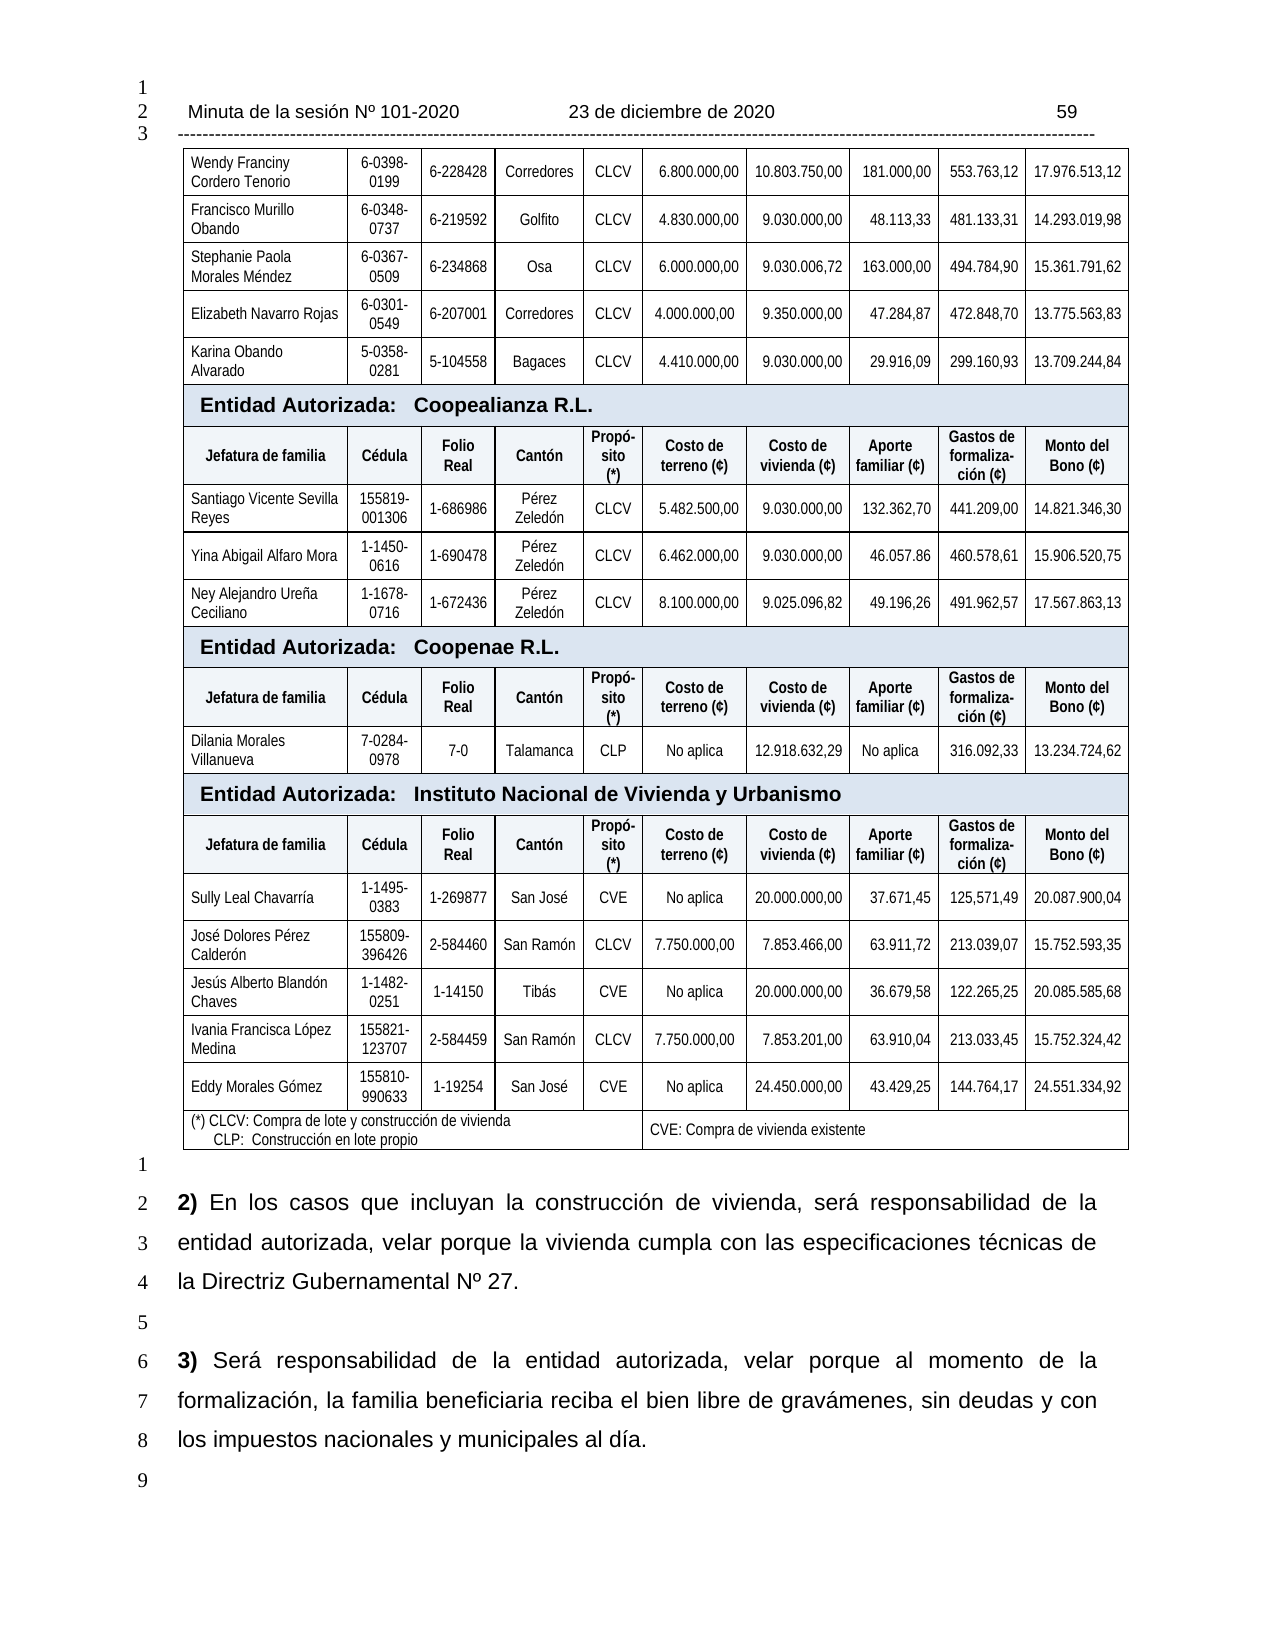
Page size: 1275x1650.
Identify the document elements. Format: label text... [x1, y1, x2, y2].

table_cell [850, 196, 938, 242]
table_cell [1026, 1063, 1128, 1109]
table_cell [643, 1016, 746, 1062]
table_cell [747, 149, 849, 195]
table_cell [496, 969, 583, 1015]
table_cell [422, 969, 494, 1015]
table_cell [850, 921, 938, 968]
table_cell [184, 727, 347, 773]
text 3) Será responsabilidad de la entidad autorizada, velar porque al momento de la formalización, la familia beneficiaria reciba el bien libre de gravámenes, sin deudas y con los impuestos nacionales y municipales al día. [177, 1347, 1098, 1453]
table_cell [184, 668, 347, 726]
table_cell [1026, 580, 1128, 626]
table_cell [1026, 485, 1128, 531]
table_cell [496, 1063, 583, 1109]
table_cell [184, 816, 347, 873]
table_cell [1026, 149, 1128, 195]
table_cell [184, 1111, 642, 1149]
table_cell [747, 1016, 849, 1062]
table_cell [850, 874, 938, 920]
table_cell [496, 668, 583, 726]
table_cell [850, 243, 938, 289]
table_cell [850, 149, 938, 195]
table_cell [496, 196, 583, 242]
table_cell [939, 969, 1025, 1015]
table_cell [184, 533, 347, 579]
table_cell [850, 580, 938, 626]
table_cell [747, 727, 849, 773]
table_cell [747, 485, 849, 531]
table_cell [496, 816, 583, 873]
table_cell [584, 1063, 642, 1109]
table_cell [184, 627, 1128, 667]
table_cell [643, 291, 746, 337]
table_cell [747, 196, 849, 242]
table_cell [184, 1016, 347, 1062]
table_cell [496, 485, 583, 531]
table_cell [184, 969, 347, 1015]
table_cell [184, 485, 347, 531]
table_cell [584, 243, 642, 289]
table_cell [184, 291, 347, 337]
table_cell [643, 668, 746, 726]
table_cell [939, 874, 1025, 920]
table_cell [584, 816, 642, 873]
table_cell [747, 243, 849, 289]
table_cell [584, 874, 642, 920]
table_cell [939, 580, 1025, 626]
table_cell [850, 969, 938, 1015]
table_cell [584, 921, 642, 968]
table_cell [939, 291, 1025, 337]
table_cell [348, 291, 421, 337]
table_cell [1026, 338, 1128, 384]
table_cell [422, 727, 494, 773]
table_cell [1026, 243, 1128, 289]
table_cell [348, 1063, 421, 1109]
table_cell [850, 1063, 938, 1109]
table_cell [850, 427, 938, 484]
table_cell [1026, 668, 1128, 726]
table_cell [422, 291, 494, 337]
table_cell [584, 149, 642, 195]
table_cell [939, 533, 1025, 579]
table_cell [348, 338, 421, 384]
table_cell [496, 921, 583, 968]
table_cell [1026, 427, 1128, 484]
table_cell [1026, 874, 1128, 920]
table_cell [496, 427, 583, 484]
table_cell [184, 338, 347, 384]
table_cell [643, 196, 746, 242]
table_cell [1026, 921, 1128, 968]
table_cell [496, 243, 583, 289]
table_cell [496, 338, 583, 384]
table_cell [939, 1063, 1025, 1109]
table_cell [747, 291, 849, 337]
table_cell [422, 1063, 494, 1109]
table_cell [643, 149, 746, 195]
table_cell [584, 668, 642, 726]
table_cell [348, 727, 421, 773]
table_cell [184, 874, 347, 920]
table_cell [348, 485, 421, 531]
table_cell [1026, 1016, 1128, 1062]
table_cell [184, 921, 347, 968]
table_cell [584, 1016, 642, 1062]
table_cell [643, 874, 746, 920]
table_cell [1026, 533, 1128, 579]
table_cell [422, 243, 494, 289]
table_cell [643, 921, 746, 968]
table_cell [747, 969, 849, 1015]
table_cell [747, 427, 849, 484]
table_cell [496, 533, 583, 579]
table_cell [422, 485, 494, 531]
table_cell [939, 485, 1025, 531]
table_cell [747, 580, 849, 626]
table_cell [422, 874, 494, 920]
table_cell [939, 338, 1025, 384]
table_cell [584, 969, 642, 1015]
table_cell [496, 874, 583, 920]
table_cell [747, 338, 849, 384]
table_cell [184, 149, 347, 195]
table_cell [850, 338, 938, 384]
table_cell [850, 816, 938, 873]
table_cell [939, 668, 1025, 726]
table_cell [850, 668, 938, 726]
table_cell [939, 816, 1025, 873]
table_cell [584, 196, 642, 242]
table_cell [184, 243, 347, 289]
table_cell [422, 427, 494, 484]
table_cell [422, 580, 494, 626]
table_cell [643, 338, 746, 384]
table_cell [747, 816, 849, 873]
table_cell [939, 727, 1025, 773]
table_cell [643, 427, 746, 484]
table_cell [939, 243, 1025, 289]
text 2) En los casos que incluyan la construcción de vivienda, será responsabilidad de la entidad autorizada, velar porque la vivienda cumpla con las especificaciones técnicas de la Directriz Gubernamental Nº 27. [177, 1189, 1098, 1295]
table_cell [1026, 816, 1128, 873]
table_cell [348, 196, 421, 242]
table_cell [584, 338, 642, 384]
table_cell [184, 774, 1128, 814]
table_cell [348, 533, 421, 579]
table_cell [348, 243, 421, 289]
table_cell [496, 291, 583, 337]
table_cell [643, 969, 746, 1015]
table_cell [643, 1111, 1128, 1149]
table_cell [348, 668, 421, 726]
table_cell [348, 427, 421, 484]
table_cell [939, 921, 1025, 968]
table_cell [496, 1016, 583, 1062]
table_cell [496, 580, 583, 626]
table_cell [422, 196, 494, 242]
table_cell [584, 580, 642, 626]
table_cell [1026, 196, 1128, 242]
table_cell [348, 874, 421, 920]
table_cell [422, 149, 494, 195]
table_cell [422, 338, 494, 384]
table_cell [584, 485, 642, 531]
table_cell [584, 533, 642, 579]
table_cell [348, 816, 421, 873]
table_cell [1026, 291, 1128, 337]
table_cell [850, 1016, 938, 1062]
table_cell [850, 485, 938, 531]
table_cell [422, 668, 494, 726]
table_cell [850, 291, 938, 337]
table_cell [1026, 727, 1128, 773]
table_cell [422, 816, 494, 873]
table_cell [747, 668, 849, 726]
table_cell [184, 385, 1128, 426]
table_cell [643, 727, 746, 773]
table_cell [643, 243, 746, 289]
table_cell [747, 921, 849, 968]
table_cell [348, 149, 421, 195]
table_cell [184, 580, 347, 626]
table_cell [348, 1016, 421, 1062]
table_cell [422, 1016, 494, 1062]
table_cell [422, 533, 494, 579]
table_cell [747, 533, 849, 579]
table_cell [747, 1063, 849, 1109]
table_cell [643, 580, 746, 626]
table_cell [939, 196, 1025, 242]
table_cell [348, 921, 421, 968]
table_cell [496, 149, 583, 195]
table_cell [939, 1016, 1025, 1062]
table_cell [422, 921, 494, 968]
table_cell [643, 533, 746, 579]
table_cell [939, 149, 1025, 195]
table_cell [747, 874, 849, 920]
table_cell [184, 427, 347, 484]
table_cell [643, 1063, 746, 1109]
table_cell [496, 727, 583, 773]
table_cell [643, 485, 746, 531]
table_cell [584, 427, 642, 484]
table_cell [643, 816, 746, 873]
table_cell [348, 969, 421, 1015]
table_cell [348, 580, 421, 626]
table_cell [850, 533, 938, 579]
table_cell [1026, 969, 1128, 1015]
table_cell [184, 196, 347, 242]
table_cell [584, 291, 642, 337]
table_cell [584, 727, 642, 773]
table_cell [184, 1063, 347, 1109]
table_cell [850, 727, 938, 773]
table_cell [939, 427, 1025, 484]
